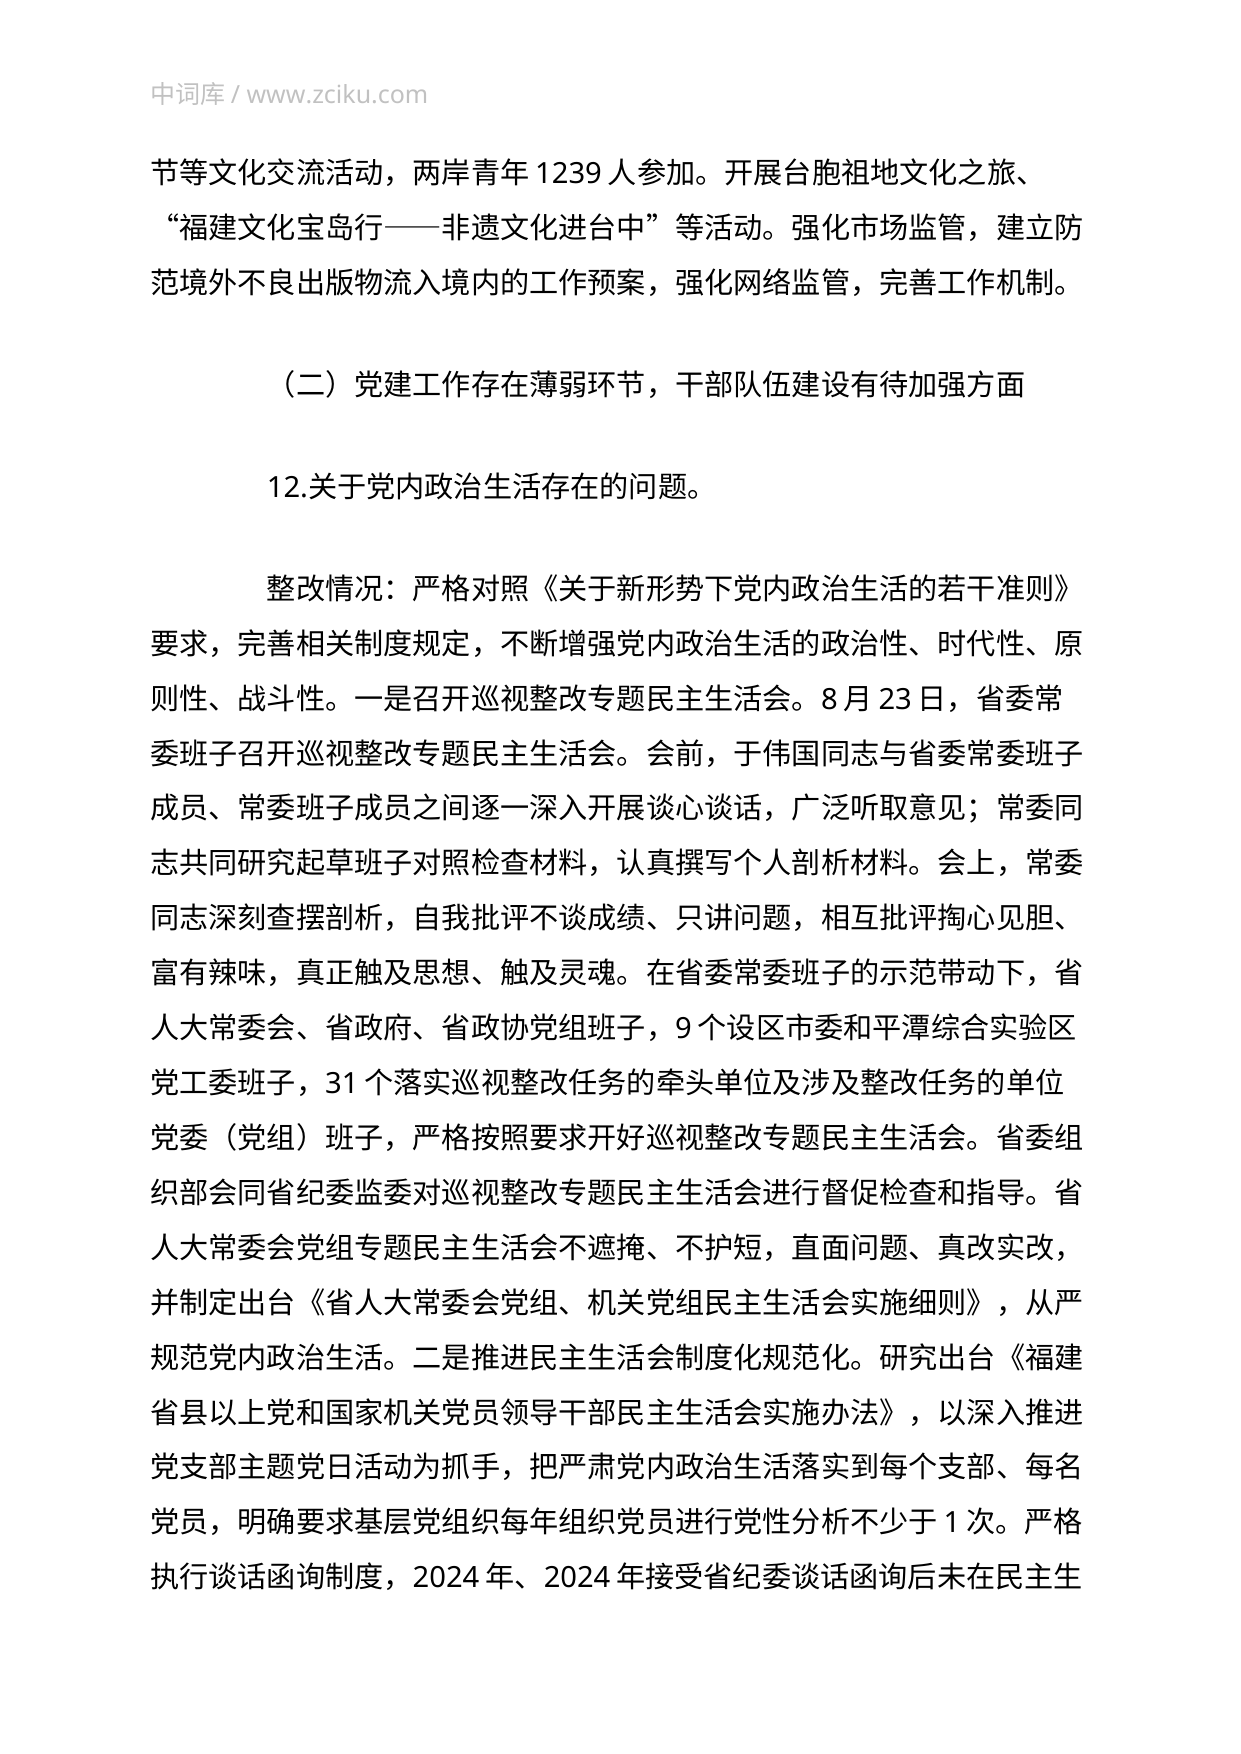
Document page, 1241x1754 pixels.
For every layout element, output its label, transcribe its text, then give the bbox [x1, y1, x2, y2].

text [150, 150, 1090, 302]
text （二）党建工作存在薄弱环节，干部队伍建设有待加强方面 [150, 362, 1090, 404]
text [150, 565, 1090, 1596]
text 12.关于党内政治生活存在的问题。 [150, 463, 1090, 506]
